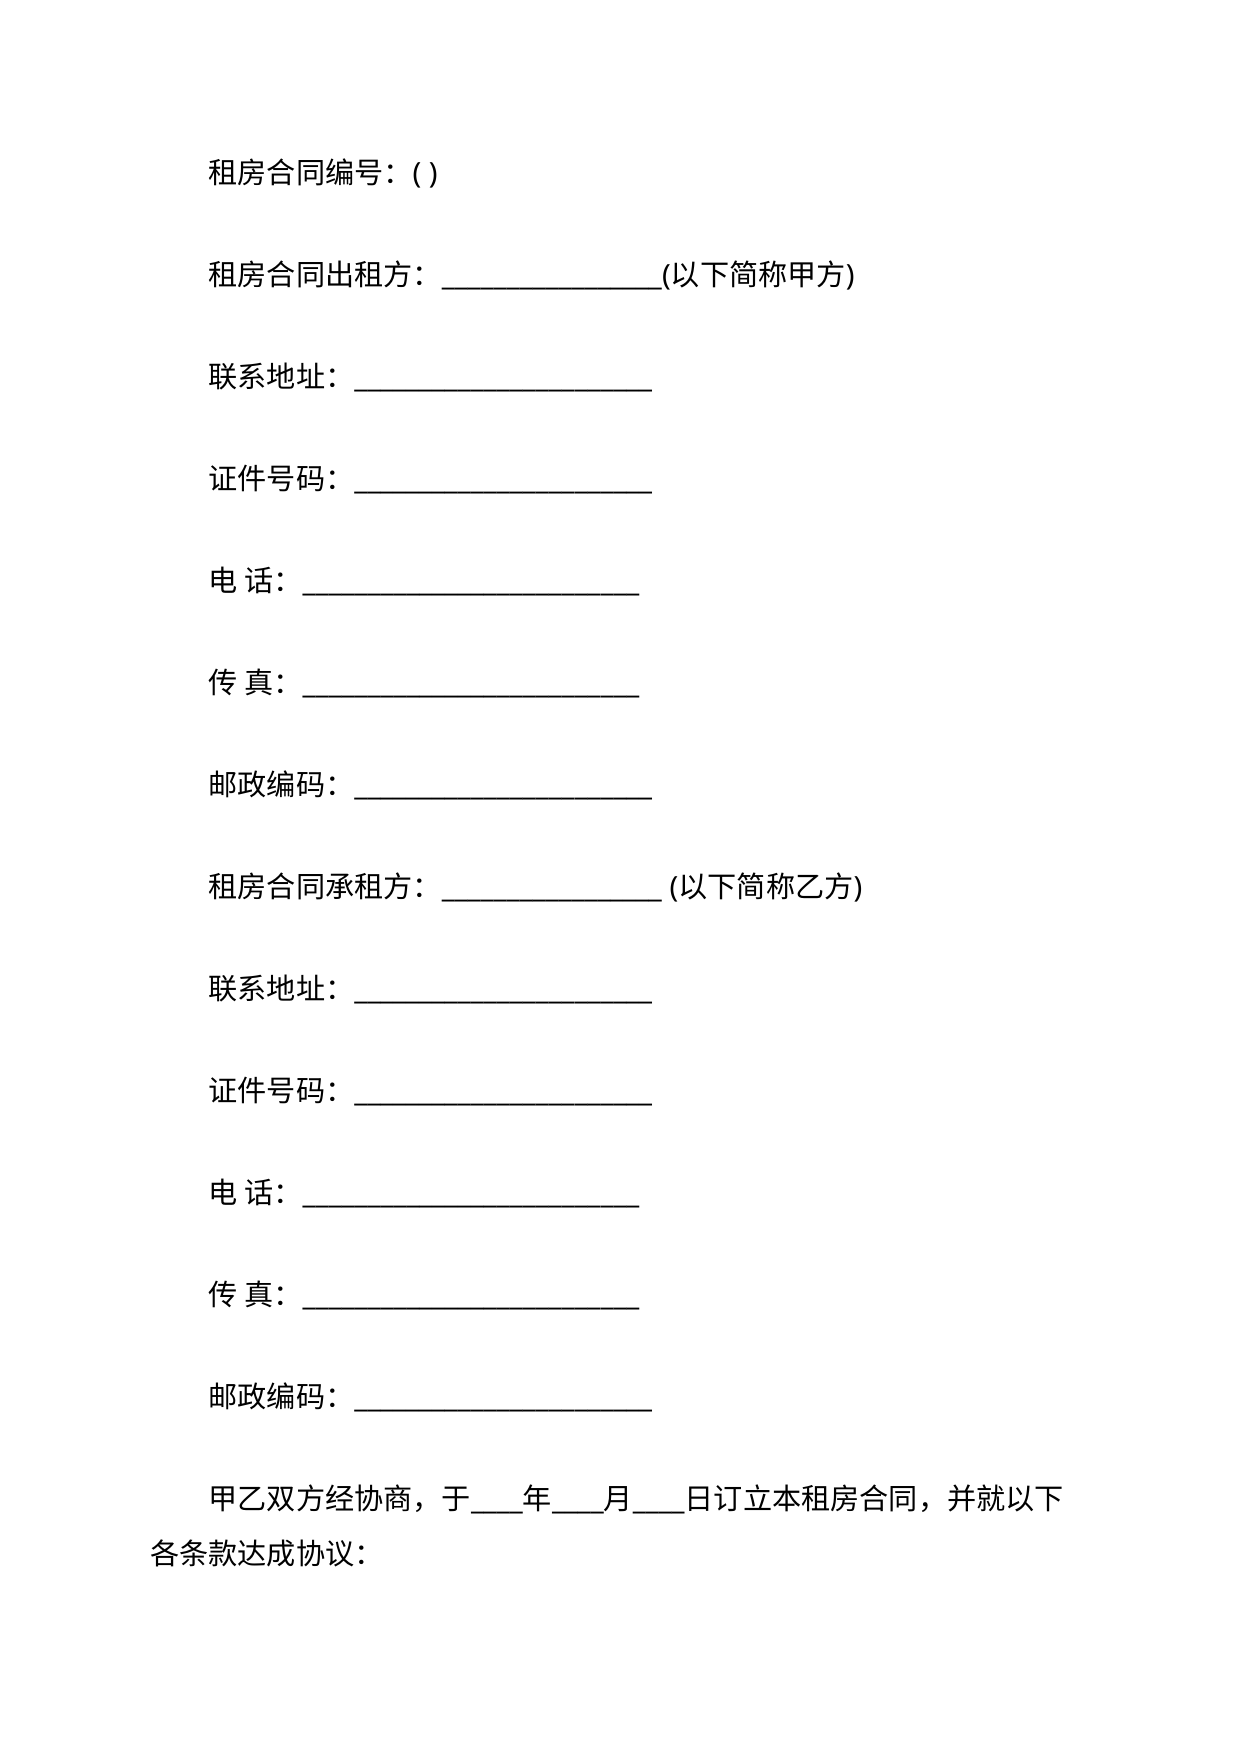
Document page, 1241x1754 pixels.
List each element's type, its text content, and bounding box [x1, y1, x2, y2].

text 邮政编码：_______________________ [150, 762, 1090, 804]
text 租房合同编号：( ) [150, 150, 1090, 192]
text 租房合同承租方：_________________ (以下简称乙方) [150, 864, 1090, 906]
text 传 真：__________________________ [150, 1272, 1090, 1314]
text 证件号码：_______________________ [150, 456, 1090, 498]
text 联系地址：_______________________ [150, 354, 1090, 396]
text 证件号码：_______________________ [150, 1068, 1090, 1110]
text 租房合同出租方：_________________(以下简称甲方) [150, 252, 1090, 294]
text 甲乙双方经协商，于____年____月____日订立本租房合同，并就以下各条款达成协议： [150, 1476, 1090, 1573]
text 联系地址：_______________________ [150, 966, 1090, 1008]
text 邮政编码：_______________________ [150, 1374, 1090, 1416]
text 电 话：__________________________ [150, 558, 1090, 600]
text 电 话：__________________________ [150, 1170, 1090, 1212]
text 传 真：__________________________ [150, 660, 1090, 702]
